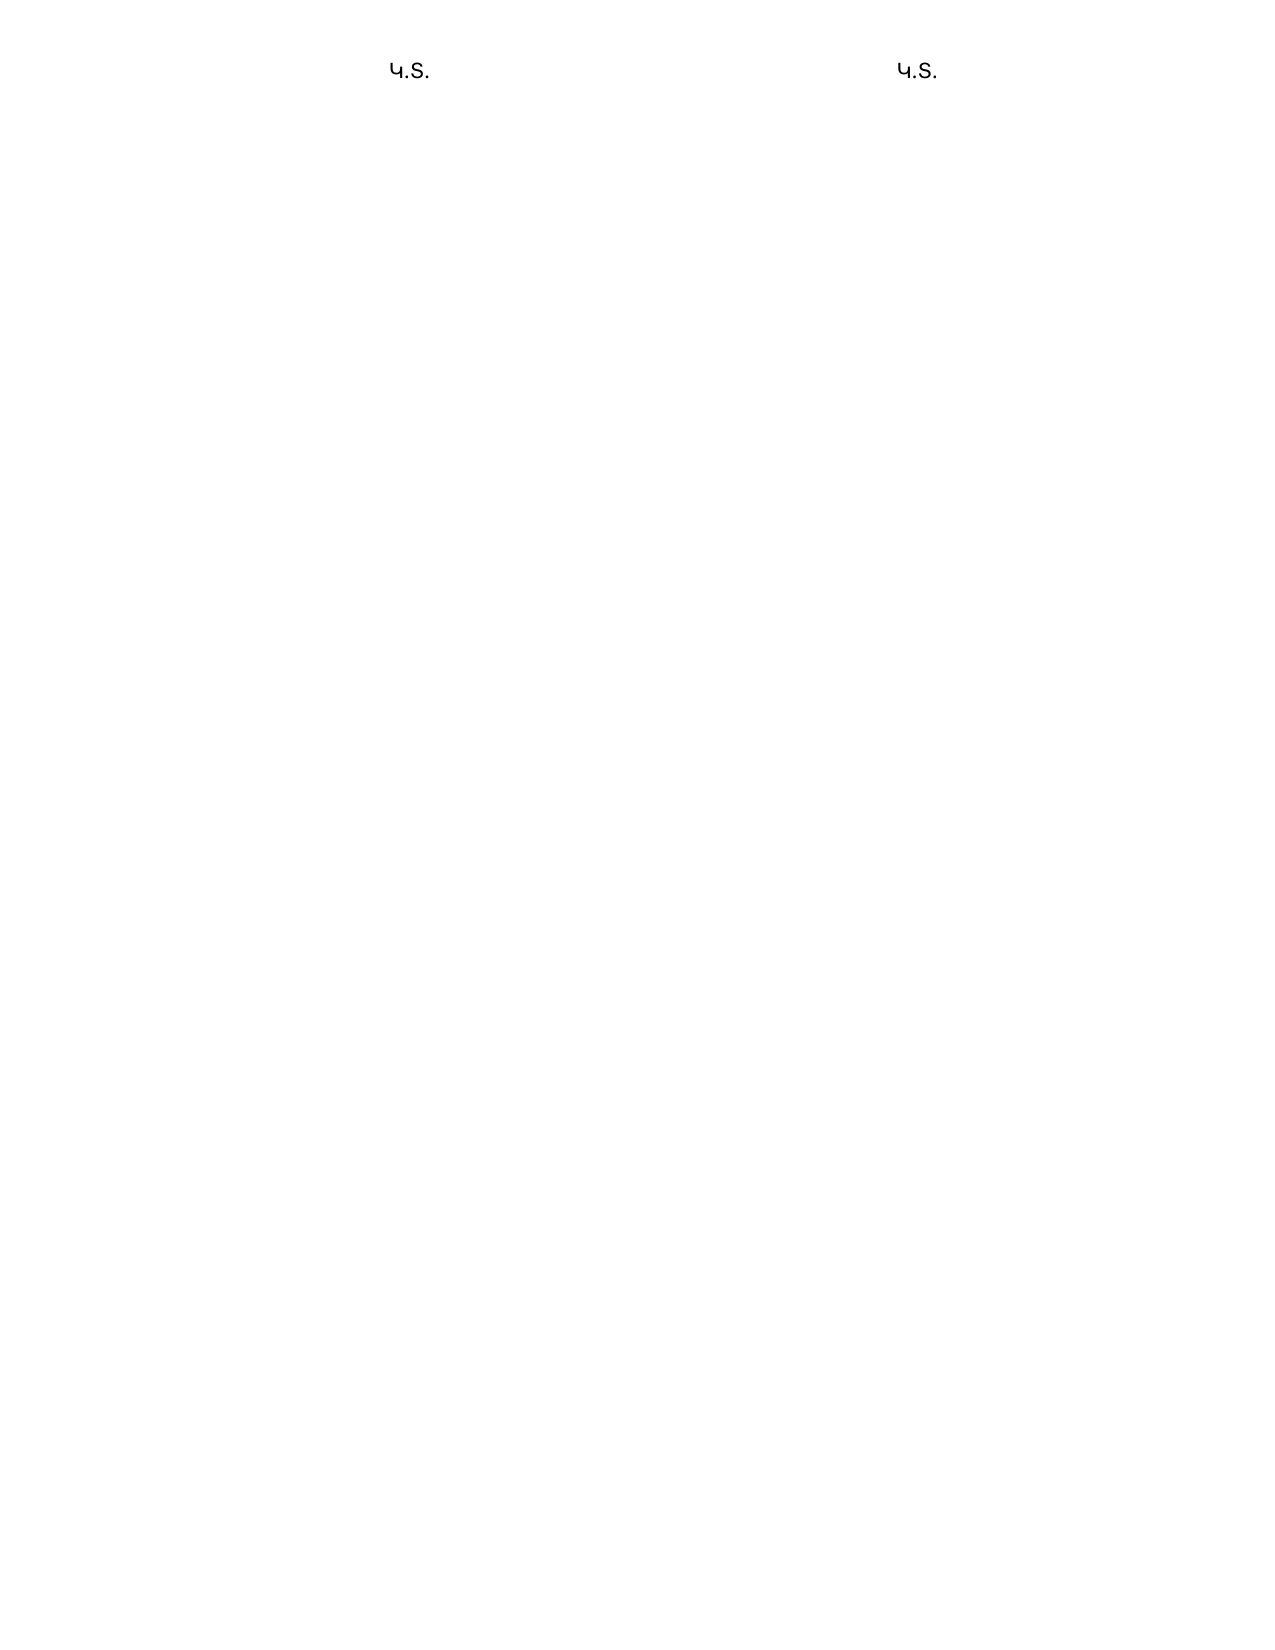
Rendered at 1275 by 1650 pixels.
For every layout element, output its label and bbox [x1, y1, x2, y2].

table_header [644, 56, 1190, 85]
table_header [174, 56, 644, 85]
